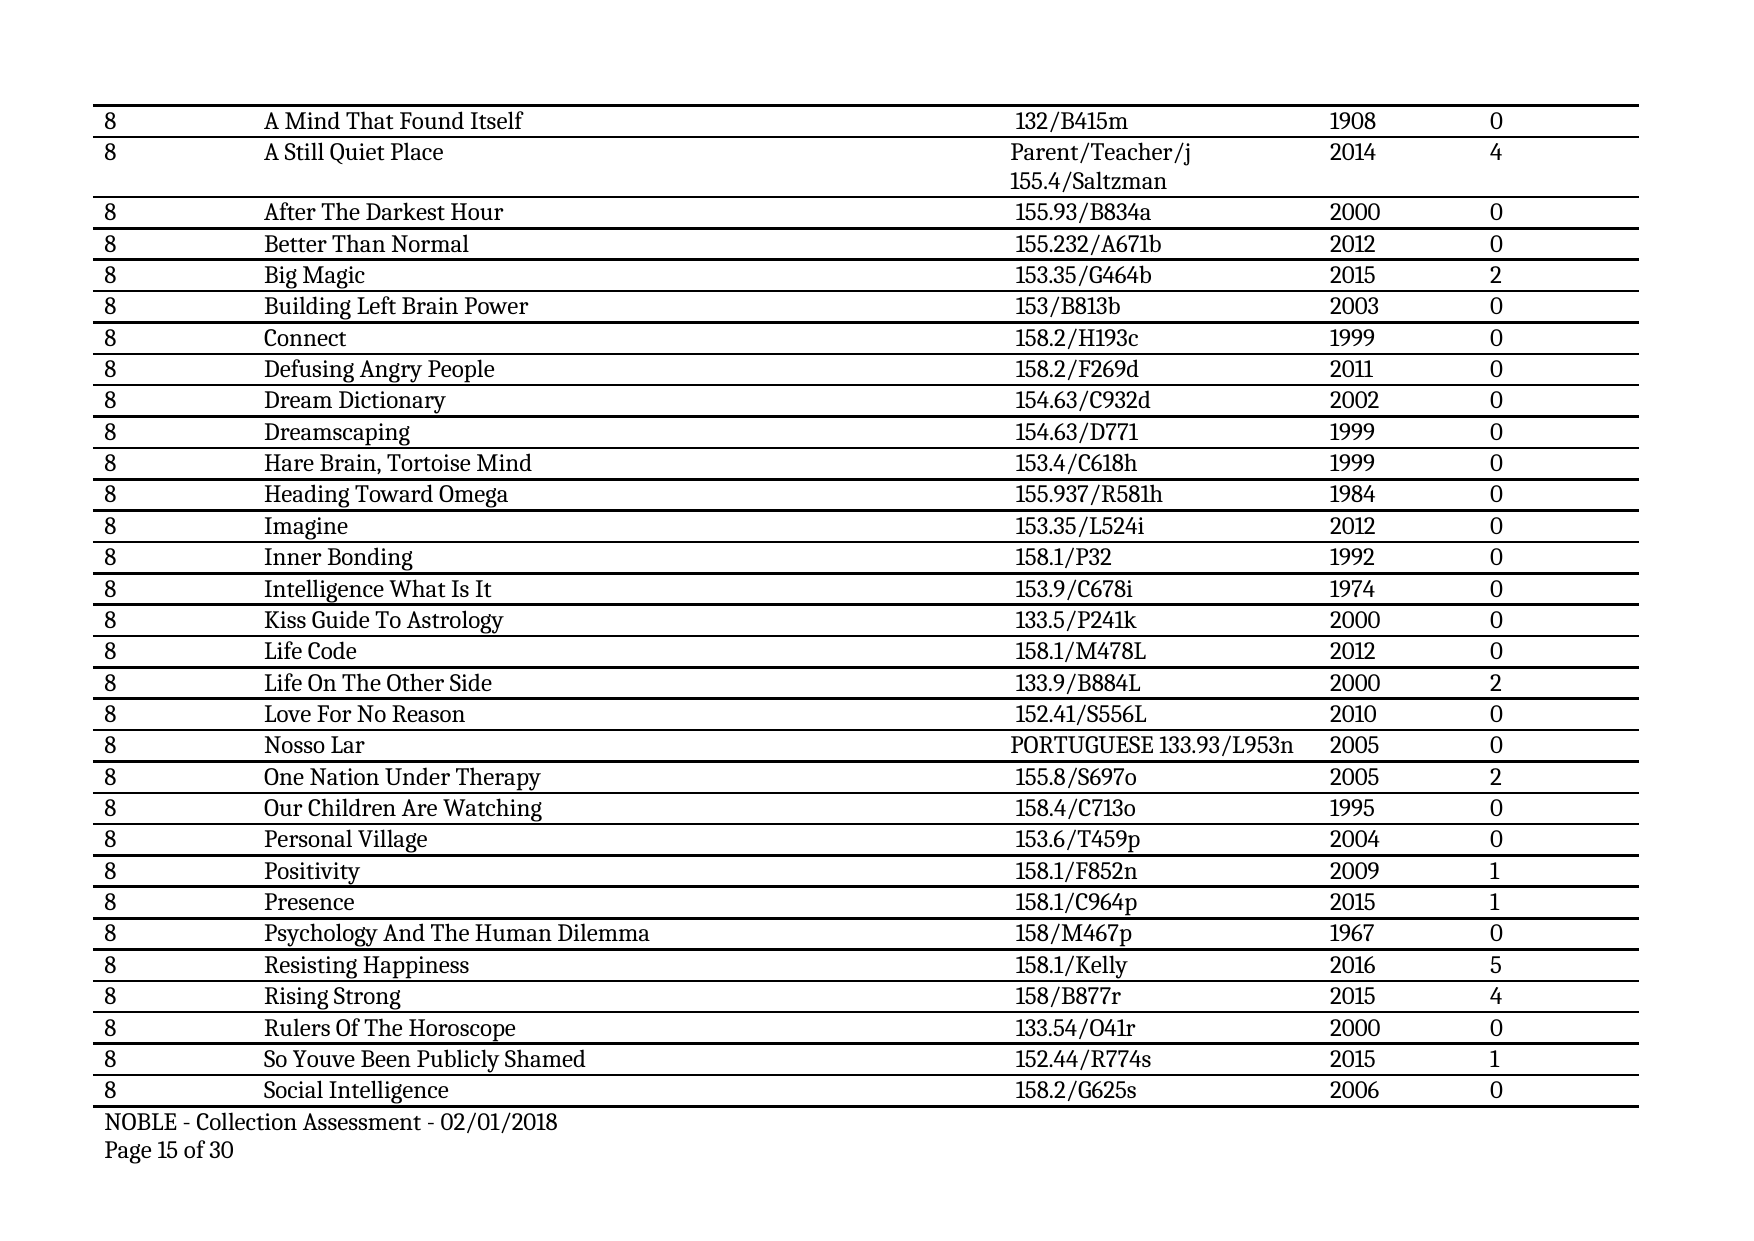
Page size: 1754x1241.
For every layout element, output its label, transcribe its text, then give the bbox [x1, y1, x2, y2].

table_cell 1999 [1319, 449, 1478, 478]
table_cell A Still Quiet Place [253, 138, 999, 196]
table_cell 2 [1479, 669, 1638, 697]
table_cell 8 [93, 731, 253, 760]
table_cell 0 [1479, 512, 1638, 541]
table_cell 153.4/C618h [999, 449, 1319, 478]
table_cell Hare Brain, Tortoise Mind [253, 449, 999, 478]
table_cell Parent/Teacher/j 155.4/Saltzman [999, 138, 1319, 196]
table_cell 133.9/B884L [999, 669, 1319, 697]
table_cell 2016 [1319, 951, 1478, 979]
table_cell 1999 [1319, 324, 1478, 352]
table_cell 2015 [1319, 1045, 1478, 1073]
table_cell 158.1/F852n [999, 857, 1319, 885]
table_cell 2010 [1319, 700, 1478, 729]
table_cell 133.54/O41r [999, 1013, 1319, 1042]
table_cell 2012 [1319, 230, 1478, 258]
table_cell Love For No Reason [253, 700, 999, 729]
table_cell One Nation Under Therapy [253, 763, 999, 791]
table_cell 8 [93, 512, 253, 541]
table_cell 8 [93, 794, 253, 823]
table_cell 152.41/S556L [999, 700, 1319, 729]
table_cell 4 [1479, 138, 1638, 196]
table_cell 8 [93, 825, 253, 854]
table_cell 8 [93, 230, 253, 258]
table_cell Positivity [253, 857, 999, 885]
table_cell Resisting Happiness [253, 951, 999, 979]
table_cell 155.93/B834a [999, 198, 1319, 227]
table_cell Kiss Guide To Astrology [253, 606, 999, 634]
table_cell 2 [1479, 763, 1638, 791]
table_cell 158.2/H193c [999, 324, 1319, 352]
table_cell Psychology And The Human Dilemma [253, 920, 999, 948]
table_cell 8 [93, 1045, 253, 1073]
table_cell 152.44/R774s [999, 1045, 1319, 1073]
table_cell 8 [93, 386, 253, 415]
table_cell 8 [93, 575, 253, 603]
table_cell 0 [1479, 449, 1638, 478]
table_cell 2 [1479, 261, 1638, 290]
table_cell 1999 [1319, 418, 1478, 446]
table_cell 8 [93, 138, 253, 196]
table_cell Life On The Other Side [253, 669, 999, 697]
table_cell Big Magic [253, 261, 999, 290]
table_cell Connect [253, 324, 999, 352]
table_cell 2015 [1319, 888, 1478, 917]
table_cell 1 [1479, 857, 1638, 885]
table_cell Rising Strong [253, 982, 999, 1011]
table_cell 0 [1479, 543, 1638, 572]
table_cell 153/B813b [999, 292, 1319, 321]
table_cell 0 [1479, 606, 1638, 634]
table_cell 0 [1479, 825, 1638, 854]
table_cell 2009 [1319, 857, 1478, 885]
table_cell 155.8/S697o [999, 763, 1319, 791]
table_cell 1 [1479, 888, 1638, 917]
table_cell 8 [93, 449, 253, 478]
table_cell 8 [93, 888, 253, 917]
table_cell 158.1/Kelly [999, 951, 1319, 979]
table_cell 0 [1479, 920, 1638, 948]
table_cell 8 [93, 637, 253, 666]
table_cell 8 [93, 324, 253, 352]
table_cell 8 [93, 543, 253, 572]
table_cell 153.35/L524i [999, 512, 1319, 541]
table_cell 1967 [1319, 920, 1478, 948]
table_cell 0 [1479, 386, 1638, 415]
table_cell 8 [93, 982, 253, 1011]
table_cell 153.9/C678i [999, 575, 1319, 603]
table_cell 8 [93, 606, 253, 634]
table_cell So Youve Been Publicly Shamed [253, 1045, 999, 1073]
table_cell 0 [1479, 731, 1638, 760]
table_cell 158.1/C964p [999, 888, 1319, 917]
table_cell 133.5/P241k [999, 606, 1319, 634]
table_cell 2000 [1319, 1013, 1478, 1042]
table_cell 2005 [1319, 731, 1478, 760]
table_cell 0 [1479, 1076, 1638, 1105]
table_cell 158.4/C713o [999, 794, 1319, 823]
table_cell 158/B877r [999, 982, 1319, 1011]
table_cell 0 [1479, 292, 1638, 321]
table_cell 0 [1479, 481, 1638, 509]
table_cell 0 [1479, 794, 1638, 823]
table_cell PORTUGUESE 133.93/L953n [999, 731, 1319, 760]
table_cell Nosso Lar [253, 731, 999, 760]
table_cell 2006 [1319, 1076, 1478, 1105]
table_cell 8 [93, 763, 253, 791]
table_cell 0 [1479, 324, 1638, 352]
table_cell 2012 [1319, 637, 1478, 666]
table_cell 5 [1479, 951, 1638, 979]
table_cell Rulers Of The Horoscope [253, 1013, 999, 1042]
table_cell 158/M467p [999, 920, 1319, 948]
table_cell 1974 [1319, 575, 1478, 603]
table_cell 0 [1479, 107, 1638, 136]
table_cell Imagine [253, 512, 999, 541]
table_cell 2015 [1319, 982, 1478, 1011]
table_cell 1 [1479, 1045, 1638, 1073]
table_cell 158.1/P32 [999, 543, 1319, 572]
table_cell Heading Toward Omega [253, 481, 999, 509]
table_cell 154.63/D771 [999, 418, 1319, 446]
table_cell 8 [93, 355, 253, 384]
table_cell Better Than Normal [253, 230, 999, 258]
table_cell 0 [1479, 418, 1638, 446]
table_cell 158.1/M478L [999, 637, 1319, 666]
table_cell 158.2/F269d [999, 355, 1319, 384]
table_cell 0 [1479, 700, 1638, 729]
table_cell 8 [93, 481, 253, 509]
table_cell 153.35/G464b [999, 261, 1319, 290]
table_cell 0 [1479, 1013, 1638, 1042]
table_cell 158.2/G625s [999, 1076, 1319, 1105]
table_cell Life Code [253, 637, 999, 666]
table_cell A Mind That Found Itself [253, 107, 999, 136]
table_cell 8 [93, 669, 253, 697]
table_cell 2003 [1319, 292, 1478, 321]
table_cell Dreamscaping [253, 418, 999, 446]
table_cell 1992 [1319, 543, 1478, 572]
table_cell 0 [1479, 230, 1638, 258]
table_cell 8 [93, 292, 253, 321]
table_cell 155.232/A671b [999, 230, 1319, 258]
table_cell 2005 [1319, 763, 1478, 791]
table_cell 8 [93, 261, 253, 290]
table_cell Dream Dictionary [253, 386, 999, 415]
table_cell 132/B415m [999, 107, 1319, 136]
table_cell Presence [253, 888, 999, 917]
table_cell 2014 [1319, 138, 1478, 196]
table_cell 8 [93, 700, 253, 729]
table_cell 155.937/R581h [999, 481, 1319, 509]
table_cell 2004 [1319, 825, 1478, 854]
table_cell 0 [1479, 355, 1638, 384]
table_cell 1984 [1319, 481, 1478, 509]
table_cell 8 [93, 198, 253, 227]
table_cell 1995 [1319, 794, 1478, 823]
table_cell Intelligence What Is It [253, 575, 999, 603]
table_cell Defusing Angry People [253, 355, 999, 384]
table_cell 2015 [1319, 261, 1478, 290]
table_cell 2002 [1319, 386, 1478, 415]
table_cell 2000 [1319, 198, 1478, 227]
table_cell 2011 [1319, 355, 1478, 384]
table_cell 2012 [1319, 512, 1478, 541]
table_cell 0 [1479, 198, 1638, 227]
table_cell 154.63/C932d [999, 386, 1319, 415]
table_cell Building Left Brain Power [253, 292, 999, 321]
table_cell 0 [1479, 637, 1638, 666]
table_cell 8 [93, 951, 253, 979]
table_cell Inner Bonding [253, 543, 999, 572]
table_cell 8 [93, 857, 253, 885]
table_cell 8 [93, 920, 253, 948]
table_cell 8 [93, 1013, 253, 1042]
table_cell 8 [93, 418, 253, 446]
table_cell 2000 [1319, 606, 1478, 634]
table_cell Our Children Are Watching [253, 794, 999, 823]
table_cell 8 [93, 107, 253, 136]
table_cell 1908 [1319, 107, 1478, 136]
table_cell 0 [1479, 575, 1638, 603]
table_cell After The Darkest Hour [253, 198, 999, 227]
table_cell 153.6/T459p [999, 825, 1319, 854]
table_cell 4 [1479, 982, 1638, 1011]
table_cell 2000 [1319, 669, 1478, 697]
table_cell Personal Village [253, 825, 999, 854]
table_cell Social Intelligence [253, 1076, 999, 1105]
table_cell 8 [93, 1076, 253, 1105]
